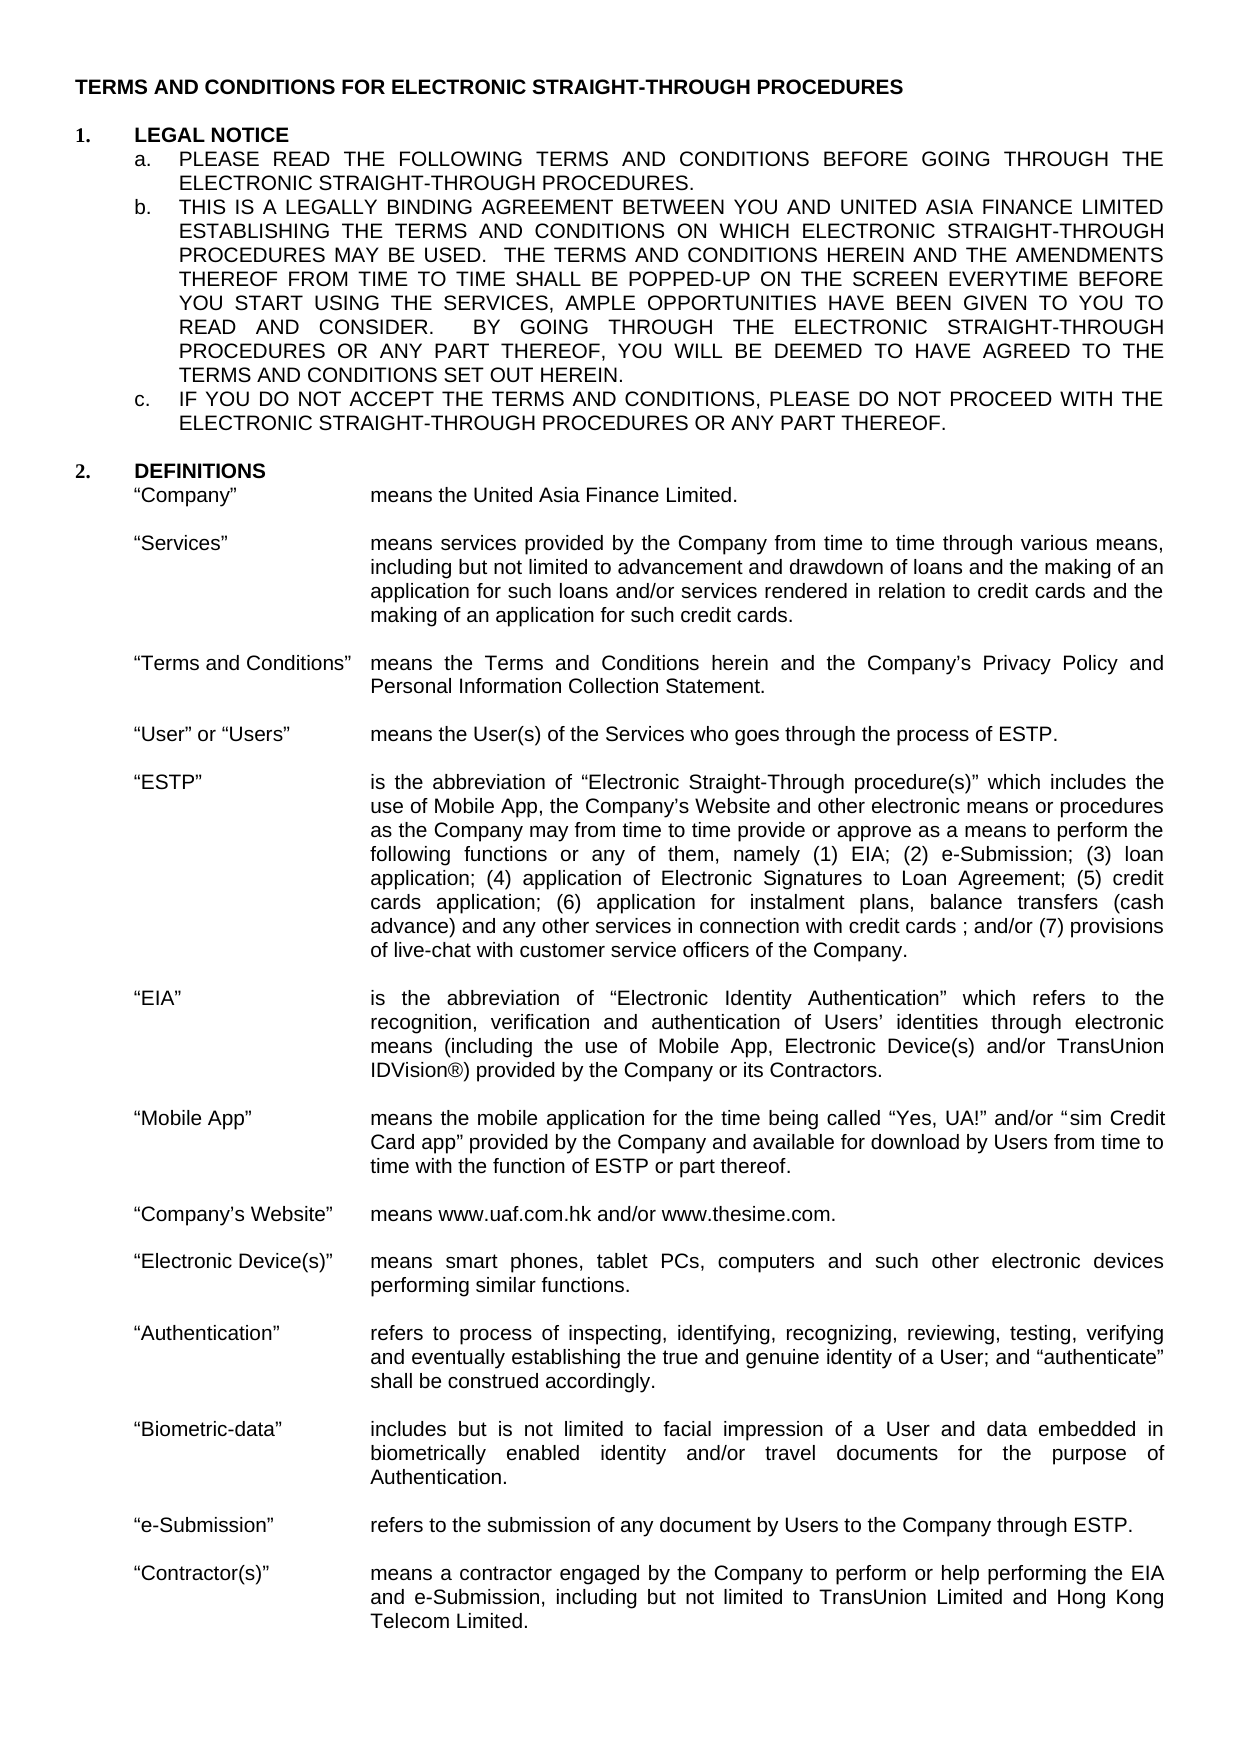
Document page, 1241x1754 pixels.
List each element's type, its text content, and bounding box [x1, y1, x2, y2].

list IF YOU DO NOT ACCEPT THE TERMS AND CONDITIONS, PLEASE DO NOT PROCEED WITH THE ELECTRONIC STRAIGHT-THROUGH PROCEDURES OR ANY PART THEREOF. [134, 387, 1165, 434]
list “Biometric-data” includes but is not limited to facial impression of a User and data embedded in biometrically enabled identity and/or travel documents for the purpose of Authentication. [134, 1417, 1165, 1489]
list PLEASE READ THE FOLLOWING TERMS AND CONDITIONS BEFORE GOING THROUGH THE ELECTRONIC STRAIGHT-THROUGH PROCEDURES. [134, 147, 1165, 195]
text “Terms and Conditions” means the Terms and Conditions herein and the Company’s Privacy Policy and Personal Information Collection Statement. [134, 650, 1165, 698]
list “ESTP” is the abbreviation of “Electronic Straight-Through procedure(s)” which includes the use of Mobile App, the Company’s Website and other electronic means or procedures as the Company may from time to time provide or approve as a means to perform the following functions or any of them, namely (1) EIA; (2) e-Submission; (3) loan application; (4) application of Electronic Signatures to Loan Agreement; (5) credit cards application; (6) application for instalment plans, balance transfers (cash advance) and any other services in connection with credit cards ; and/or (7) provisions of live-chat with customer service officers of the Company. [134, 770, 1165, 962]
list “Contractor(s)” means a contractor engaged by the Company to perform or help performing the EIA and e-Submission, including but not limited to TransUnion Limited and Hong Kong Telecom Limited. [134, 1561, 1165, 1633]
text TERMS AND CONDITIONS FOR ELECTRONIC STRAIGHT-THROUGH PROCEDURES [75, 75, 1165, 99]
text “Company” means the United Asia Finance Limited. [134, 483, 1165, 507]
list “Mobile App” means the mobile application for the time being called “Yes, UA!” and/or “sim Credit Card app” provided by the Company and available for download by Users from time to time with the function of ESTP or part thereof. [134, 1106, 1165, 1177]
list DefinitionS [75, 458, 1165, 483]
list THIS IS A LEGALLY BINDING AGREEMENT BETWEEN YOU AND UNITED ASIA FINANCE LIMITED ESTABLISHING THE TERMS AND CONDITIONS ON WHICH ELECTRONIC STRAIGHT-THROUGH PROCEDURES MAY BE USED. THE TERMS AND CONDITIONS HEREIN AND THE AMENDMENTS THEREOF FROM TIME TO TIME SHALL BE POPPED-UP ON THE SCREEN EVERYTIME BEFORE YOU START USING THE SERVICES, AMPLE OPPORTUNITIES HAVE BEEN GIVEN TO YOU TO READ AND CONSIDER. BY GOING THROUGH THE ELECTRONIC STRAIGHT-THROUGH PROCEDURES OR ANY PART THEREOF, YOU WILL BE DEEMED TO HAVE AGREED TO THE TERMS AND CONDITIONS SET OUT HEREIN. [134, 195, 1165, 387]
list “Authentication” refers to process of inspecting, identifying, recognizing, reviewing, testing, verifying and eventually establishing the true and genuine identity of a User; and “authenticate” shall be construed accordingly. [134, 1321, 1165, 1393]
text “Services” means services provided by the Company from time to time through various means, including but not limited to advancement and drawdown of loans and the making of an application for such loans and/or services rendered in relation to credit cards and the making of an application for such credit cards. [134, 531, 1165, 626]
text “User” or “Users” means the User(s) of the Services who goes through the process of ESTP. [134, 722, 1165, 746]
list “e-Submission” refers to the submission of any document by Users to the Company through ESTP. [134, 1513, 1165, 1537]
list “EIA” is the abbreviation of “Electronic Identity Authentication” which refers to the recognition, verification and authentication of Users’ identities through electronic means (including the use of Mobile App, Electronic Device(s) and/or TransUnion IDVision®) provided by the Company or its Contractors. [134, 986, 1165, 1082]
list Legal Notice [75, 123, 1165, 147]
list “Company’s Website” means www.uaf.com.hk and/or www.thesime.com. [134, 1201, 1165, 1225]
list “Electronic Device(s)” means smart phones, tablet PCs, computers and such other electronic devices performing similar functions. [134, 1249, 1165, 1297]
